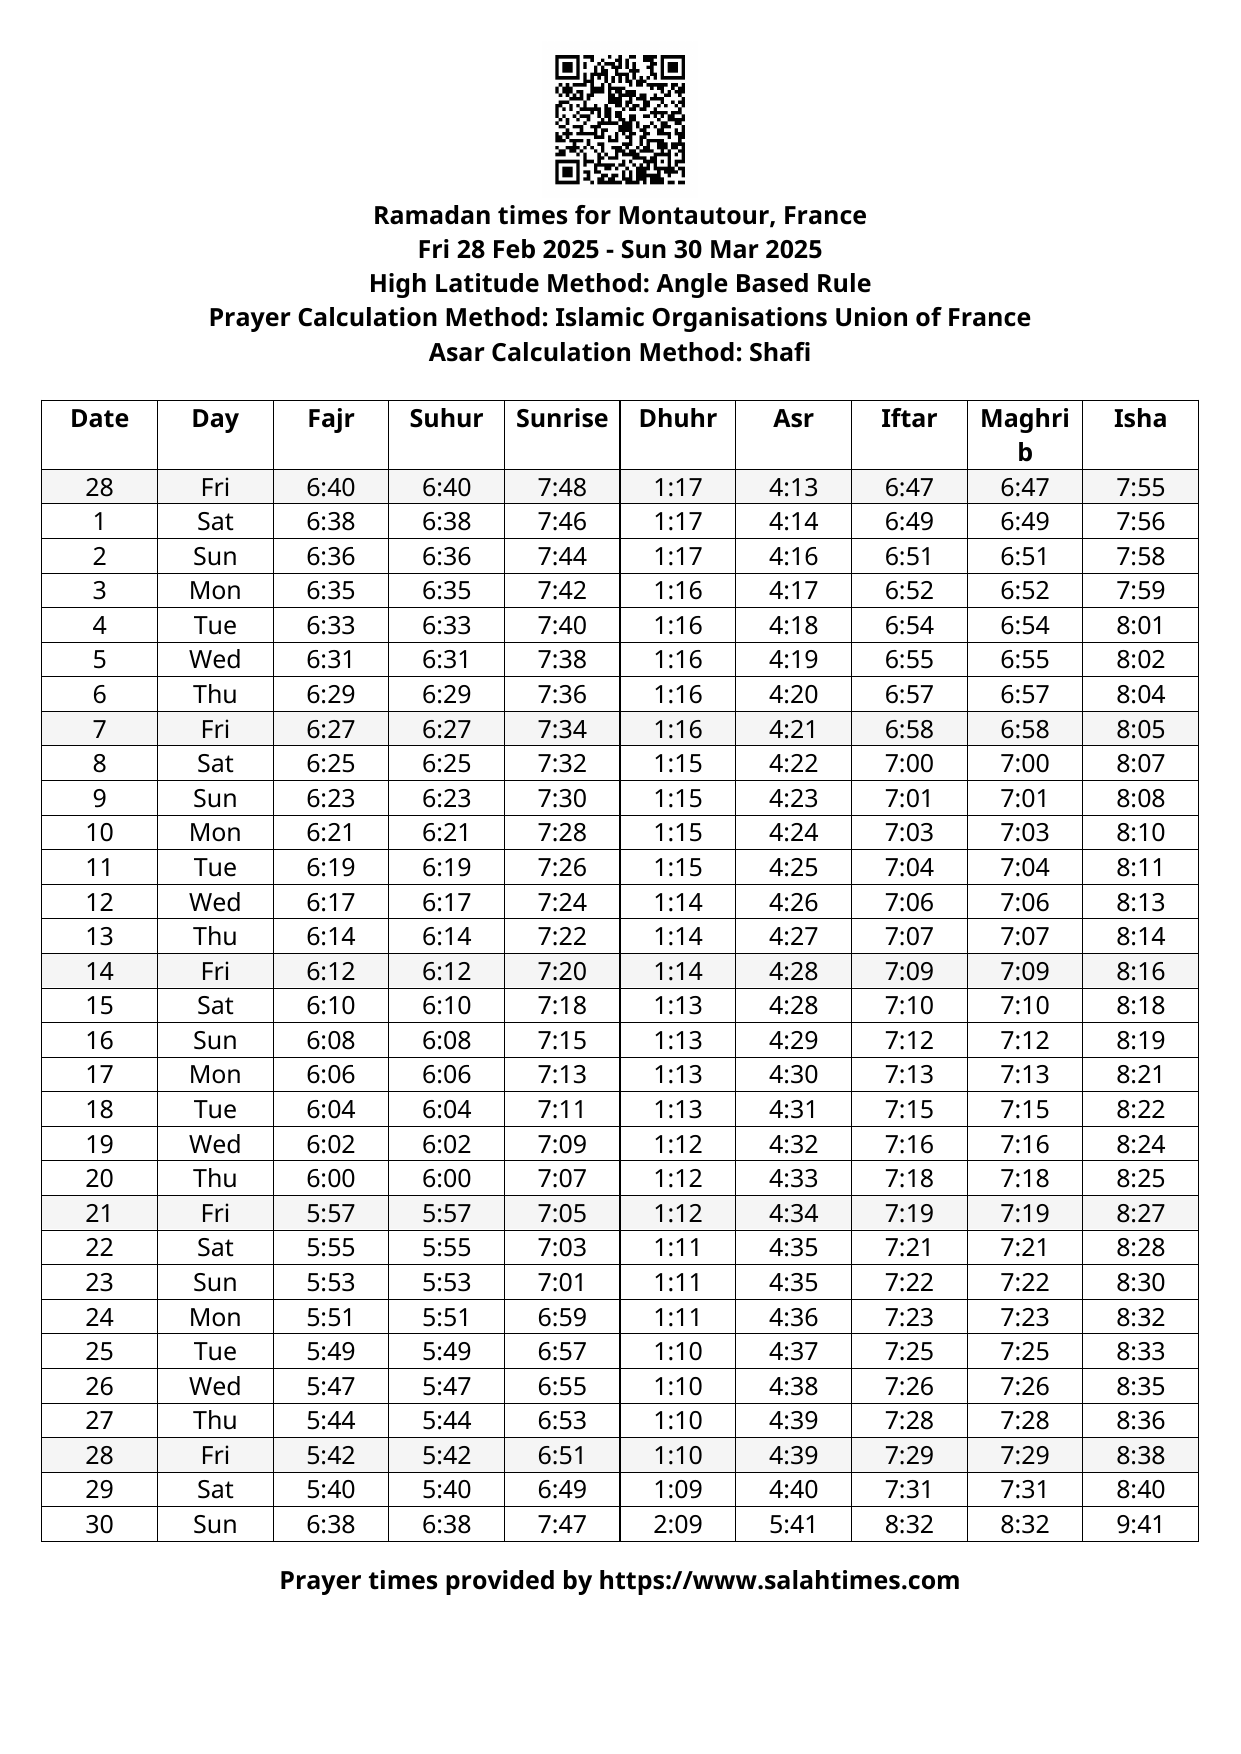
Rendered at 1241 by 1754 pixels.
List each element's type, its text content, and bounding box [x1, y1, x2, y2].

table_cell 7:13 [968, 1058, 1082, 1091]
table_cell 4 [42, 608, 157, 642]
table_cell 1:13 [621, 1092, 735, 1126]
table_cell 6:52 [852, 574, 967, 607]
table_cell 1:10 [621, 1334, 735, 1368]
table_header Sunrise [505, 401, 619, 469]
table_cell 6:06 [389, 1058, 504, 1091]
table_cell 22 [42, 1231, 157, 1264]
table_cell 6:58 [968, 712, 1082, 745]
table_cell 7:28 [852, 1404, 967, 1437]
table_cell 4:20 [736, 677, 851, 711]
table_cell 6:02 [274, 1127, 388, 1160]
table_cell 8:11 [1083, 850, 1198, 884]
table_cell 6:33 [274, 608, 388, 642]
table_cell 6:51 [505, 1438, 619, 1472]
table_cell 6:51 [852, 539, 967, 572]
table_cell 8:28 [1083, 1231, 1198, 1264]
table_header Asr [736, 401, 851, 469]
table_cell Fri [158, 712, 273, 745]
table_cell 5:40 [274, 1473, 388, 1506]
table_cell 6:38 [389, 1507, 504, 1541]
table_cell 14 [42, 954, 157, 987]
table_cell 7:42 [505, 574, 619, 607]
table_cell 5:57 [389, 1196, 504, 1229]
table_cell 6:49 [852, 504, 967, 538]
table_cell 1:16 [621, 712, 735, 745]
table_cell 8:13 [1083, 885, 1198, 918]
table_cell 7:18 [852, 1161, 967, 1195]
table_cell 6:47 [852, 470, 967, 503]
table_cell 7:06 [968, 885, 1082, 918]
table_cell 8:33 [1083, 1334, 1198, 1368]
table_cell 6:40 [389, 470, 504, 503]
table_cell 7:55 [1083, 470, 1198, 503]
table_cell 7:21 [968, 1231, 1082, 1264]
table_cell 1:17 [621, 539, 735, 572]
table_cell 6:21 [274, 816, 388, 849]
table_cell 17 [42, 1058, 157, 1091]
table_cell 12 [42, 885, 157, 918]
table_cell 7:21 [852, 1231, 967, 1264]
table_cell 7:04 [852, 850, 967, 884]
table_cell 1:13 [621, 989, 735, 1022]
table_cell 5:55 [274, 1231, 388, 1264]
table_cell 4:17 [736, 574, 851, 607]
table_cell 7:28 [505, 816, 619, 849]
table_cell 6:27 [389, 712, 504, 745]
table_cell 6:49 [968, 504, 1082, 538]
table_cell 1:15 [621, 746, 735, 780]
table_cell 8:04 [1083, 677, 1198, 711]
table_cell 1:12 [621, 1127, 735, 1160]
table_cell 1:15 [621, 850, 735, 884]
table_cell 6:33 [389, 608, 504, 642]
table_cell 1:10 [621, 1404, 735, 1437]
table_cell 8:19 [1083, 1023, 1198, 1057]
table_cell 7:07 [505, 1161, 619, 1195]
table_cell 6:27 [274, 712, 388, 745]
table_cell 6:02 [389, 1127, 504, 1160]
table_cell 6:12 [274, 954, 388, 987]
table_cell 26 [42, 1369, 157, 1402]
table_cell 6:00 [389, 1161, 504, 1195]
table_cell 1:14 [621, 885, 735, 918]
table_cell 7:26 [505, 850, 619, 884]
table_cell Sun [158, 1023, 273, 1057]
table_cell 6:31 [274, 643, 388, 676]
table_cell Wed [158, 643, 273, 676]
table_cell 7:32 [505, 746, 619, 780]
table_header Date [42, 401, 157, 469]
table_cell 2:09 [621, 1507, 735, 1541]
table_cell 7:10 [968, 989, 1082, 1022]
table_cell 8 [42, 746, 157, 780]
table_cell 7:24 [505, 885, 619, 918]
table_cell 9 [42, 781, 157, 814]
table_cell 7:01 [968, 781, 1082, 814]
table_cell 8:35 [1083, 1369, 1198, 1402]
table_cell Tue [158, 608, 273, 642]
table_header Maghrib [968, 401, 1082, 469]
table_cell 7 [42, 712, 157, 745]
text High Latitude Method: Angle Based Rule [42, 266, 1198, 300]
table_cell 7:23 [852, 1300, 967, 1333]
table_header Iftar [852, 401, 967, 469]
table_cell 4:33 [736, 1161, 851, 1195]
table_cell Fri [158, 1438, 273, 1472]
table_cell 7:56 [1083, 504, 1198, 538]
text Prayer Calculation Method: Islamic Organisations Union of France [42, 300, 1198, 334]
table_cell 7:13 [505, 1058, 619, 1091]
table_cell 6:12 [389, 954, 504, 987]
table_cell 7:15 [505, 1023, 619, 1057]
table_cell 30 [42, 1507, 157, 1541]
table_cell 5:57 [274, 1196, 388, 1229]
table_cell 1:13 [621, 1058, 735, 1091]
table_cell Tue [158, 1092, 273, 1126]
table_cell 8:16 [1083, 954, 1198, 987]
table_cell 1:16 [621, 643, 735, 676]
table_cell 7:11 [505, 1092, 619, 1126]
table_cell 4:26 [736, 885, 851, 918]
table_cell 6 [42, 677, 157, 711]
table_cell 7:16 [968, 1127, 1082, 1160]
table_cell 4:40 [736, 1473, 851, 1506]
table_cell 23 [42, 1265, 157, 1299]
table_cell 5:47 [274, 1369, 388, 1402]
table_cell 1:17 [621, 470, 735, 503]
table_cell 6:14 [389, 919, 504, 953]
table_cell Wed [158, 1369, 273, 1402]
table_cell 7:15 [968, 1092, 1082, 1126]
table_cell 7:16 [852, 1127, 967, 1160]
table_cell 7:58 [1083, 539, 1198, 572]
table_cell 6:51 [968, 539, 1082, 572]
table_cell 7:59 [1083, 574, 1198, 607]
table_cell 4:27 [736, 919, 851, 953]
text Fri 28 Feb 2025 - Sun 30 Mar 2025 [42, 232, 1198, 266]
table_cell 7:05 [505, 1196, 619, 1229]
table_cell 21 [42, 1196, 157, 1229]
table_cell 8:24 [1083, 1127, 1198, 1160]
table_cell Sun [158, 1507, 273, 1541]
table_cell 4:16 [736, 539, 851, 572]
table_cell 6:54 [852, 608, 967, 642]
table_cell Mon [158, 1300, 273, 1333]
table_cell 4:18 [736, 608, 851, 642]
table_cell 4:38 [736, 1369, 851, 1402]
table_cell 19 [42, 1127, 157, 1160]
table_cell 4:28 [736, 954, 851, 987]
table_cell 5 [42, 643, 157, 676]
table_cell Fri [158, 1196, 273, 1229]
table_cell 4:22 [736, 746, 851, 780]
table_cell 18 [42, 1092, 157, 1126]
table_cell 7:22 [968, 1265, 1082, 1299]
table_cell 6:25 [389, 746, 504, 780]
table_cell 5:53 [274, 1265, 388, 1299]
table_cell 7:28 [968, 1404, 1082, 1437]
table_cell 8:05 [1083, 712, 1198, 745]
table_cell 6:19 [274, 850, 388, 884]
table_cell Sat [158, 746, 273, 780]
table_cell 6:08 [389, 1023, 504, 1057]
table_cell 5:55 [389, 1231, 504, 1264]
table_cell 8:01 [1083, 608, 1198, 642]
table_cell 6:04 [389, 1092, 504, 1126]
table_cell 6:57 [968, 677, 1082, 711]
table_cell 4:30 [736, 1058, 851, 1091]
table_cell 1:16 [621, 608, 735, 642]
table_cell 6:08 [274, 1023, 388, 1057]
table_cell 9:41 [1083, 1507, 1198, 1541]
table_cell 8:27 [1083, 1196, 1198, 1229]
table_cell 8:25 [1083, 1161, 1198, 1195]
table_cell 1:16 [621, 677, 735, 711]
table_cell 6:36 [389, 539, 504, 572]
table_cell 4:19 [736, 643, 851, 676]
table_cell 1:15 [621, 781, 735, 814]
table_cell 2 [42, 539, 157, 572]
table_cell 6:38 [389, 504, 504, 538]
table_cell 11 [42, 850, 157, 884]
table_cell 7:07 [968, 919, 1082, 953]
table_cell 28 [42, 470, 157, 503]
table_cell 7:19 [852, 1196, 967, 1229]
table_cell 7:03 [968, 816, 1082, 849]
table_cell 3 [42, 574, 157, 607]
table_cell 1:11 [621, 1265, 735, 1299]
table_cell 4:37 [736, 1334, 851, 1368]
table_cell 7:00 [968, 746, 1082, 780]
table_cell 6:59 [505, 1300, 619, 1333]
table_cell 15 [42, 989, 157, 1022]
table_cell 5:53 [389, 1265, 504, 1299]
table_cell 7:20 [505, 954, 619, 987]
table_cell 7:07 [852, 919, 967, 953]
table_cell 5:49 [389, 1334, 504, 1368]
table_cell 8:22 [1083, 1092, 1198, 1126]
table_cell 28 [42, 1438, 157, 1472]
table_cell 6:23 [389, 781, 504, 814]
table_cell 6:57 [505, 1334, 619, 1368]
table_cell 7:46 [505, 504, 619, 538]
table_cell 4:31 [736, 1092, 851, 1126]
picture [542, 41, 699, 198]
table_cell 7:31 [968, 1473, 1082, 1506]
table_cell 6:29 [274, 677, 388, 711]
table_cell 6:00 [274, 1161, 388, 1195]
table_cell 7:09 [505, 1127, 619, 1160]
table_cell 4:29 [736, 1023, 851, 1057]
table_cell 7:30 [505, 781, 619, 814]
table_cell 6:53 [505, 1404, 619, 1437]
table_cell 6:21 [389, 816, 504, 849]
table_cell 7:09 [852, 954, 967, 987]
table_cell 6:10 [274, 989, 388, 1022]
table_cell 1:14 [621, 919, 735, 953]
table_cell 8:40 [1083, 1473, 1198, 1506]
table_cell 6:14 [274, 919, 388, 953]
table_cell Tue [158, 850, 273, 884]
table_cell 5:47 [389, 1369, 504, 1402]
table_cell 7:03 [505, 1231, 619, 1264]
table_cell 1:12 [621, 1196, 735, 1229]
table_cell 7:29 [968, 1438, 1082, 1472]
table_cell 6:36 [274, 539, 388, 572]
text Ramadan times for Montautour, France [42, 198, 1198, 232]
table_cell Fri [158, 954, 273, 987]
table_cell 8:32 [968, 1507, 1082, 1541]
table_cell 8:18 [1083, 989, 1198, 1022]
table_cell 7:40 [505, 608, 619, 642]
table_cell 6:55 [505, 1369, 619, 1402]
table_header Fajr [274, 401, 388, 469]
table_cell 6:49 [505, 1473, 619, 1506]
table_cell 24 [42, 1300, 157, 1333]
table_cell 13 [42, 919, 157, 953]
table_cell 8:07 [1083, 746, 1198, 780]
table_cell 7:36 [505, 677, 619, 711]
table_cell Mon [158, 574, 273, 607]
table_cell 4:13 [736, 470, 851, 503]
table_header Day [158, 401, 273, 469]
table_cell 4:35 [736, 1265, 851, 1299]
table_cell 6:35 [389, 574, 504, 607]
table_cell 8:08 [1083, 781, 1198, 814]
table_cell 7:47 [505, 1507, 619, 1541]
table_cell 8:02 [1083, 643, 1198, 676]
table_cell 7:01 [852, 781, 967, 814]
table_cell 7:13 [852, 1058, 967, 1091]
table_cell Sat [158, 504, 273, 538]
table_cell 6:17 [274, 885, 388, 918]
table_cell 5:42 [389, 1438, 504, 1472]
table_cell 6:38 [274, 1507, 388, 1541]
table_cell 4:32 [736, 1127, 851, 1160]
table_cell 6:23 [274, 781, 388, 814]
table_cell 1:09 [621, 1473, 735, 1506]
table_cell 1:15 [621, 816, 735, 849]
table_cell 6:54 [968, 608, 1082, 642]
table_cell 5:44 [389, 1404, 504, 1437]
table_cell 7:12 [968, 1023, 1082, 1057]
table_header Dhuhr [621, 401, 735, 469]
table_cell 5:51 [274, 1300, 388, 1333]
table_cell 7:18 [968, 1161, 1082, 1195]
table_cell 6:25 [274, 746, 388, 780]
table_cell 7:38 [505, 643, 619, 676]
table_cell 4:23 [736, 781, 851, 814]
table_cell 1:11 [621, 1300, 735, 1333]
text Prayer times provided by https://www.salahtimes.com [42, 1563, 1198, 1597]
table_cell Thu [158, 1404, 273, 1437]
table_cell 6:04 [274, 1092, 388, 1126]
table_cell 7:10 [852, 989, 967, 1022]
table_cell 20 [42, 1161, 157, 1195]
table_cell 7:48 [505, 470, 619, 503]
table_cell Sun [158, 1265, 273, 1299]
table_header Suhur [389, 401, 504, 469]
table_cell 7:44 [505, 539, 619, 572]
table_cell 7:19 [968, 1196, 1082, 1229]
table_header Isha [1083, 401, 1198, 469]
table_cell Sun [158, 539, 273, 572]
table_cell 27 [42, 1404, 157, 1437]
table_cell 6:58 [852, 712, 967, 745]
table_cell 7:29 [852, 1438, 967, 1472]
table_cell 6:52 [968, 574, 1082, 607]
table_cell 7:34 [505, 712, 619, 745]
text Asar Calculation Method: Shafi [42, 334, 1198, 368]
table_cell 4:35 [736, 1231, 851, 1264]
table_cell 7:26 [968, 1369, 1082, 1402]
table_cell 4:39 [736, 1404, 851, 1437]
table_cell Sat [158, 989, 273, 1022]
table_cell 1:14 [621, 954, 735, 987]
table_cell 5:40 [389, 1473, 504, 1506]
table_cell 6:19 [389, 850, 504, 884]
table_cell 5:49 [274, 1334, 388, 1368]
table_cell 8:30 [1083, 1265, 1198, 1299]
table_cell 7:04 [968, 850, 1082, 884]
table_cell 7:01 [505, 1265, 619, 1299]
table_cell Fri [158, 470, 273, 503]
table_cell 6:47 [968, 470, 1082, 503]
table_cell 6:06 [274, 1058, 388, 1091]
table_cell 7:18 [505, 989, 619, 1022]
table_cell 6:38 [274, 504, 388, 538]
table_cell 1:11 [621, 1231, 735, 1264]
table_cell Wed [158, 1127, 273, 1160]
table_cell 1 [42, 504, 157, 538]
table_cell 7:23 [968, 1300, 1082, 1333]
table_cell 8:14 [1083, 919, 1198, 953]
table_cell 1:10 [621, 1369, 735, 1402]
table_cell 7:26 [852, 1369, 967, 1402]
table_cell 8:10 [1083, 816, 1198, 849]
table_cell 5:42 [274, 1438, 388, 1472]
table_cell Tue [158, 1334, 273, 1368]
table_cell 7:15 [852, 1092, 967, 1126]
table_cell 6:17 [389, 885, 504, 918]
table_cell 7:06 [852, 885, 967, 918]
table_cell 7:00 [852, 746, 967, 780]
table_cell 6:35 [274, 574, 388, 607]
table_cell 10 [42, 816, 157, 849]
table_cell 6:10 [389, 989, 504, 1022]
table_cell 4:34 [736, 1196, 851, 1229]
table_cell 4:39 [736, 1438, 851, 1472]
table_cell 4:25 [736, 850, 851, 884]
table_cell Thu [158, 677, 273, 711]
table_cell 7:12 [852, 1023, 967, 1057]
table_cell 1:12 [621, 1161, 735, 1195]
table_cell Thu [158, 919, 273, 953]
table_cell 4:14 [736, 504, 851, 538]
table_cell Sat [158, 1231, 273, 1264]
table_cell 7:31 [852, 1473, 967, 1506]
table_cell 6:31 [389, 643, 504, 676]
table_cell 6:55 [852, 643, 967, 676]
table_cell 1:10 [621, 1438, 735, 1472]
table_cell Sun [158, 781, 273, 814]
table_cell 7:22 [505, 919, 619, 953]
table_cell 4:36 [736, 1300, 851, 1333]
table_cell 4:24 [736, 816, 851, 849]
table_cell 6:29 [389, 677, 504, 711]
table_cell 29 [42, 1473, 157, 1506]
table_cell 4:28 [736, 989, 851, 1022]
table_cell 6:57 [852, 677, 967, 711]
table_cell 8:38 [1083, 1438, 1198, 1472]
table_cell Sat [158, 1473, 273, 1506]
table_cell 7:09 [968, 954, 1082, 987]
table_cell 16 [42, 1023, 157, 1057]
table_cell 8:36 [1083, 1404, 1198, 1437]
table_cell 5:44 [274, 1404, 388, 1437]
table_cell 8:32 [852, 1507, 967, 1541]
table_cell Mon [158, 816, 273, 849]
table_cell Mon [158, 1058, 273, 1091]
table_cell 8:21 [1083, 1058, 1198, 1091]
table_cell 25 [42, 1334, 157, 1368]
table_cell 5:51 [389, 1300, 504, 1333]
table_cell Thu [158, 1161, 273, 1195]
table_cell 7:25 [968, 1334, 1082, 1368]
table_cell 7:03 [852, 816, 967, 849]
table_cell 6:55 [968, 643, 1082, 676]
table_cell 7:22 [852, 1265, 967, 1299]
table_cell Wed [158, 885, 273, 918]
table_cell 4:21 [736, 712, 851, 745]
table_cell 5:41 [736, 1507, 851, 1541]
table_cell 8:32 [1083, 1300, 1198, 1333]
table_cell 1:13 [621, 1023, 735, 1057]
table_cell 1:16 [621, 574, 735, 607]
table_cell 6:40 [274, 470, 388, 503]
table_cell 7:25 [852, 1334, 967, 1368]
table_cell 1:17 [621, 504, 735, 538]
